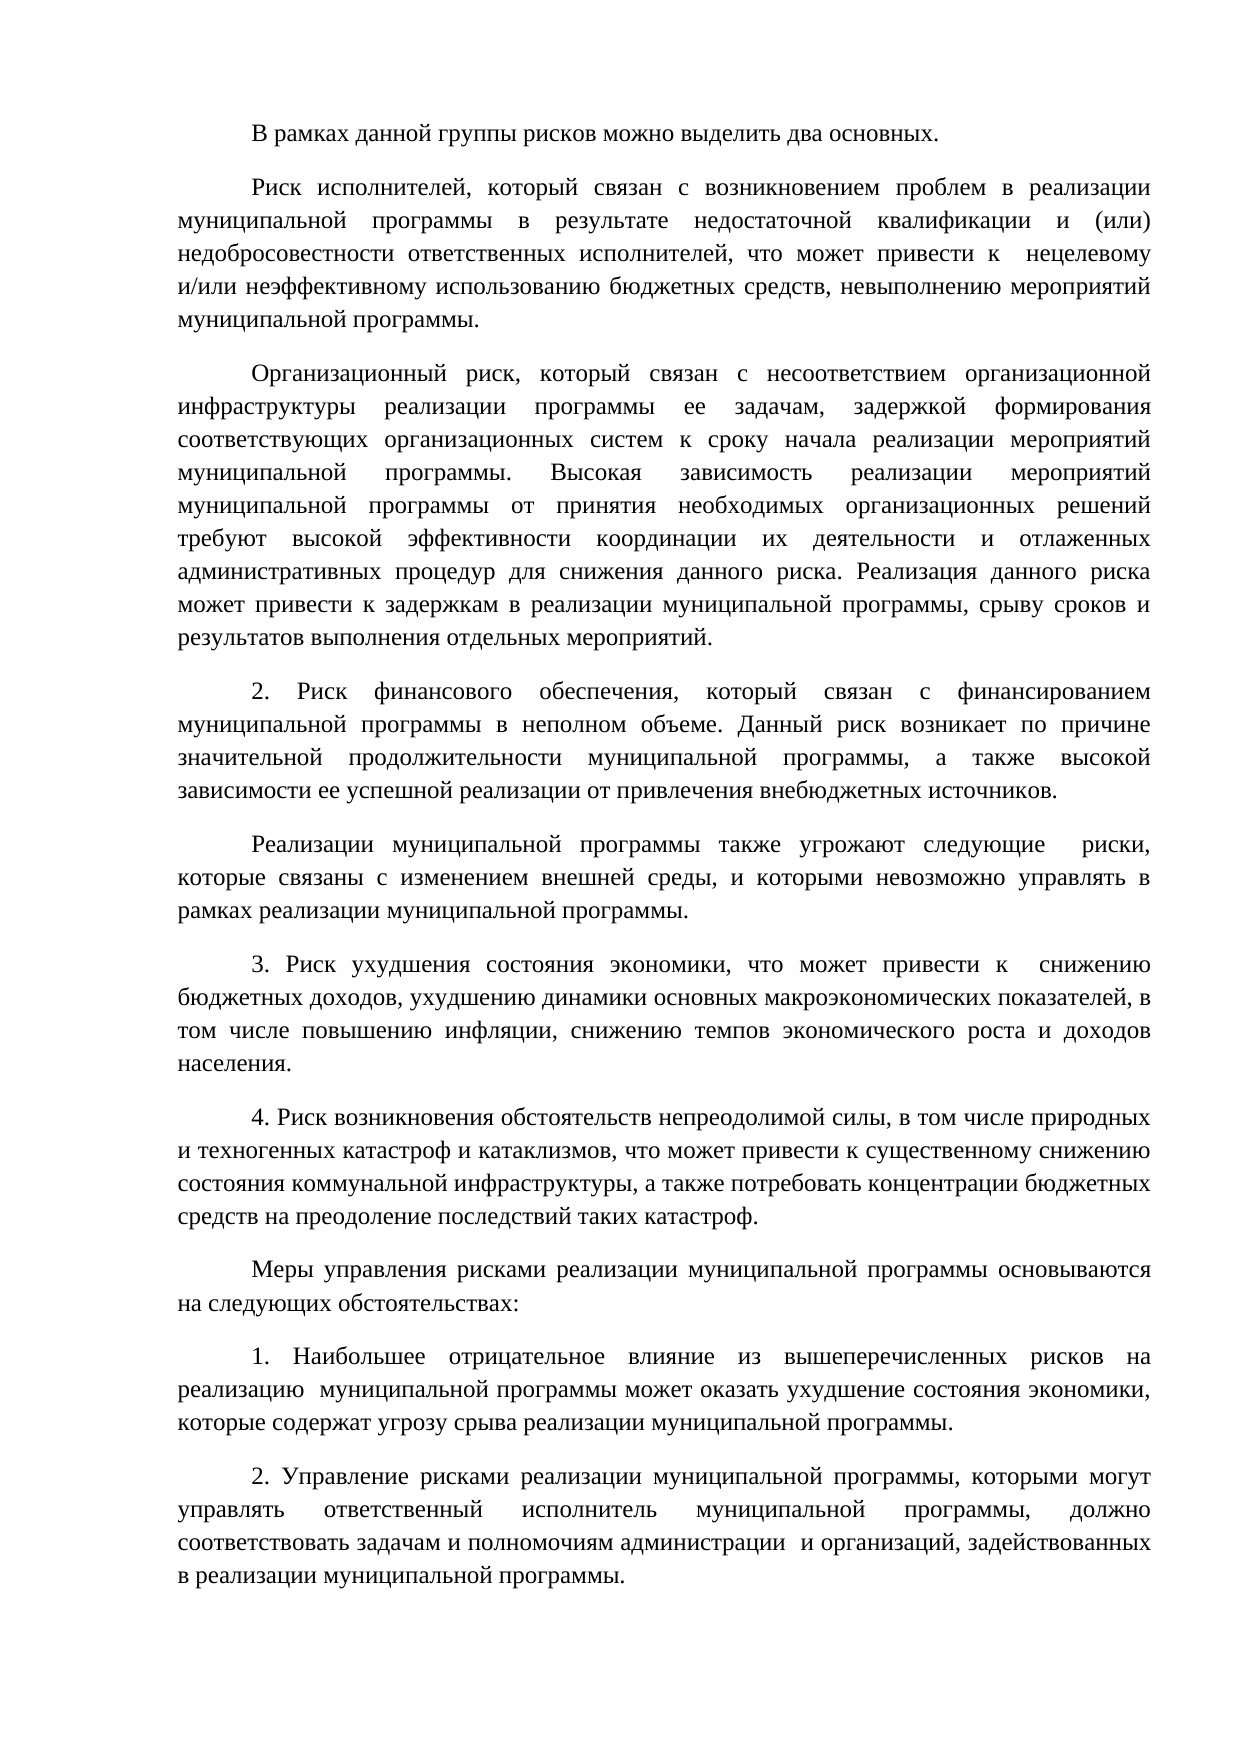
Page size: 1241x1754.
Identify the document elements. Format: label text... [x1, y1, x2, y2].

text Организационный риск, который связан с несоответствием организационной инфраструктуры реализации программы ее задачам, задержкой формирования соответствующих организационных систем к сроку начала реализации мероприятий муниципальной программы. Высокая зависимость реализации мероприятий муниципальной программы от принятия необходимых организационных решений требуют высокой эффективности координации их деятельности и отлаженных административных процедур для снижения данного риска. Реализация данного риска может привести к задержкам в реализации муниципальной программы, срыву сроков и результатов выполнения отдельных мероприятий. [177, 358, 1152, 651]
text 4. Риск возникновения обстоятельств непреодолимой силы, в том числе природных и техногенных катастроф и катаклизмов, что может привести к существенному снижению состояния коммунальной инфраструктуры, а также потребовать концентрации бюджетных средств на преодоление последствий таких катастроф. [177, 1102, 1152, 1229]
text Риск исполнителей, который связан с возникновением проблем в реализации муниципальной программы в результате недостаточной квалификации и (или) недобросовестности ответственных исполнителей, что может привести к нецелевому и/или неэффективному использованию бюджетных средств, невыполнению мероприятий муниципальной программы. [177, 172, 1152, 333]
text Меры управления рисками реализации муниципальной программы основываются на следующих обстоятельствах: [177, 1254, 1152, 1316]
text 3. Риск ухудшения состояния экономики, что может привести к снижению бюджетных доходов, ухудшению динамики основных макроэкономических показателей, в том числе повышению инфляции, снижению темпов экономического роста и доходов населения. [177, 949, 1152, 1077]
text В рамках данной группы рисков можно выделить два основных. [177, 118, 1152, 147]
text 1. Наибольшее отрицательное влияние из вышеперечисленных рисков на реализацию муниципальной программы может оказать ухудшение состояния экономики, которые содержат угрозу срыва реализации муниципальной программы. [177, 1341, 1152, 1436]
text 2. Управление рисками реализации муниципальной программы, которыми могут управлять ответственный исполнитель муниципальной программы, должно соответствовать задачам и полномочиям администрации и организаций, задействованных в реализации муниципальной программы. [177, 1461, 1152, 1589]
text Реализации муниципальной программы также угрожают следующие риски, которые связаны с изменением внешней среды, и которыми невозможно управлять в рамках реализации муниципальной программы. [177, 829, 1152, 924]
text 2. Риск финансового обеспечения, который связан с финансированием муниципальной программы в неполном объеме. Данный риск возникает по причине значительной продолжительности муниципальной программы, а также высокой зависимости ее успешной реализации от привлечения внебюджетных источников. [177, 676, 1152, 804]
